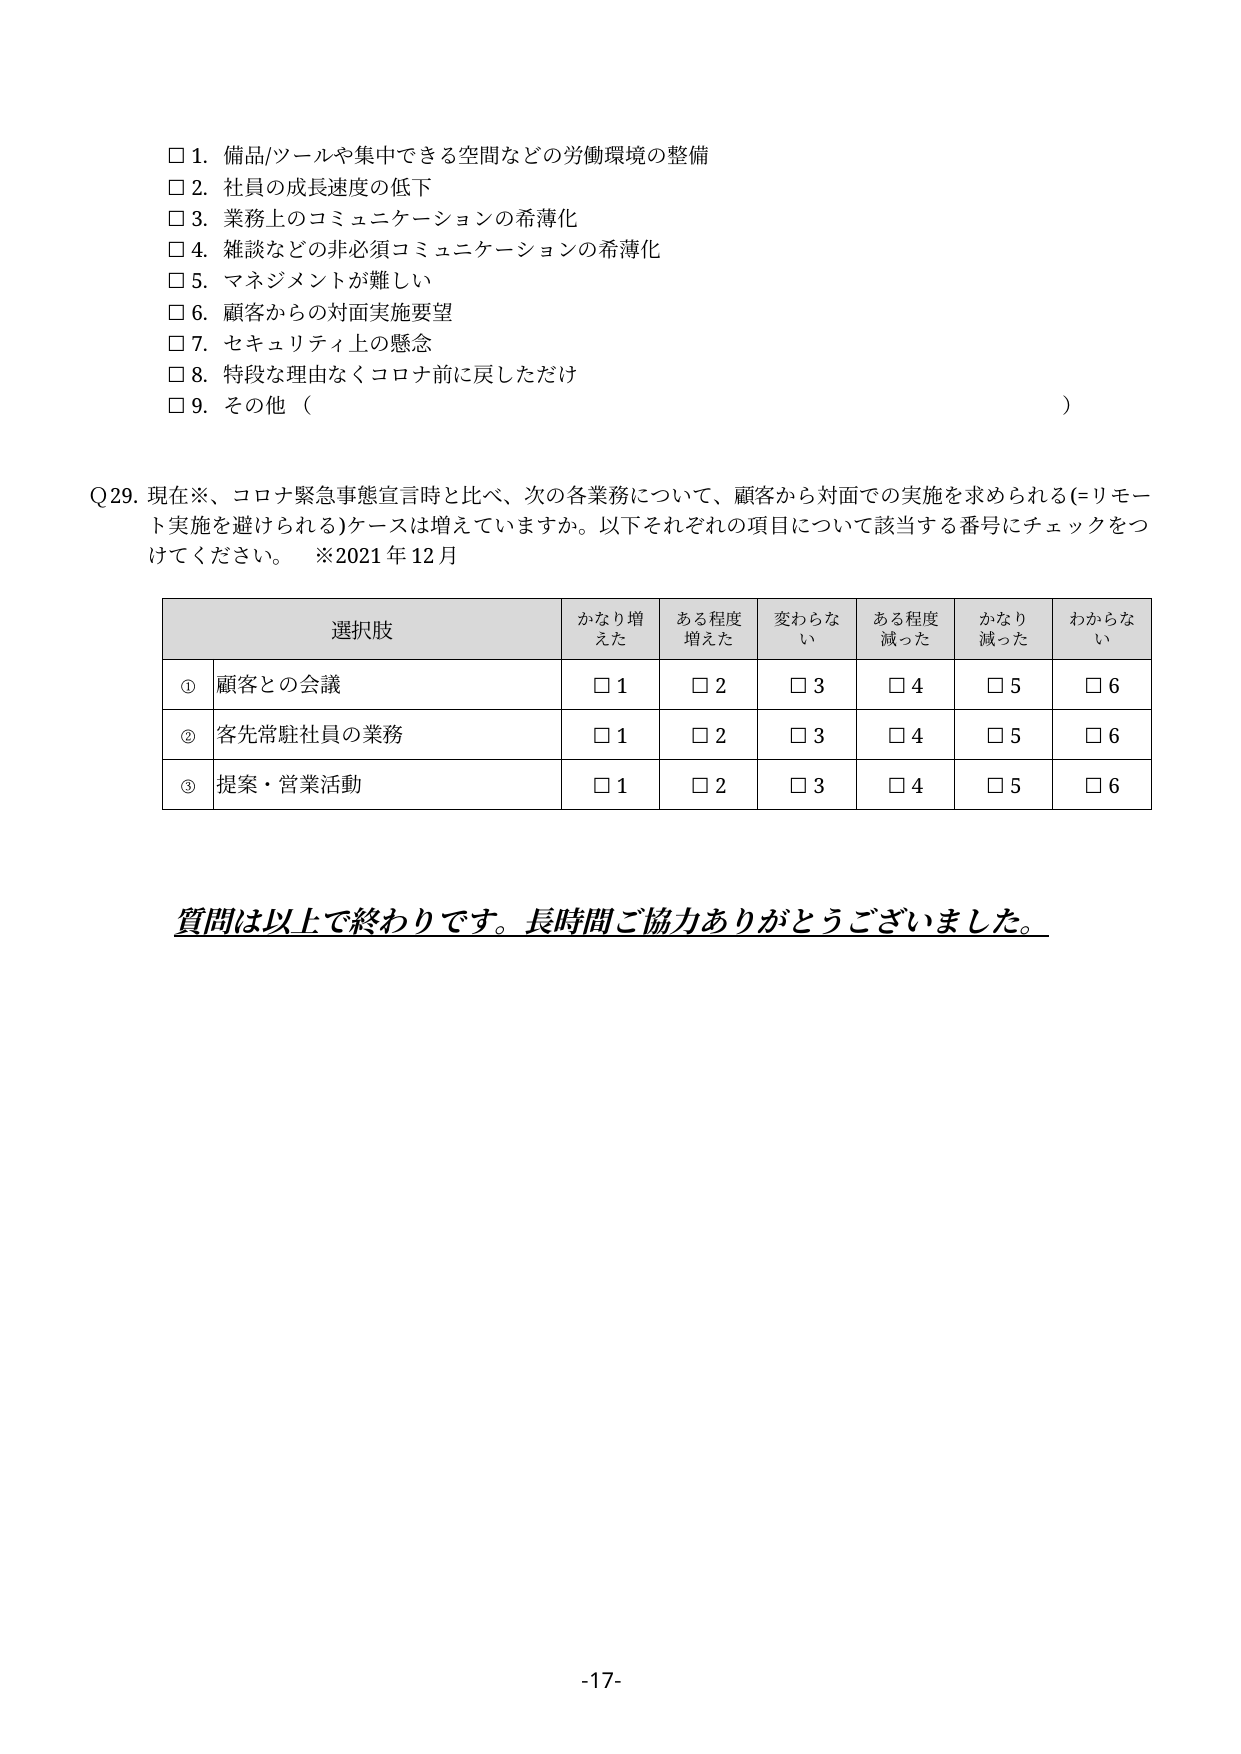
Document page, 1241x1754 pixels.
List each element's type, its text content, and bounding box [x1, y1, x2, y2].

table_cell 2 [660, 760, 757, 809]
table_header わからない​ [1053, 599, 1151, 659]
table_header 1．備品/ツールや集中できる空間などの労働環境の整備 2．社員の成長速度の低下 3．業務上のコミュニケーションの希薄化 4．雑談などの非必須コミュニケーションの希薄化 5．マネジメントが難しい 6．顧客からの対面実施要望 7．セキュリティ上の懸念 8．特段な理由なくコロナ前に戻しただけ 9．その他 （ ） [158, 138, 1149, 442]
table_cell 3 [758, 710, 856, 759]
table_cell 1 [562, 760, 659, 809]
table_cell 5 [955, 660, 1052, 709]
table_cell 4 [857, 710, 954, 759]
list 現在※、コロナ緊急事態宣言時と比べ、次の各業務について、顧客から対面での実施を求められる(=リモート実施を避けられる)ケースは増えていますか。以下それぞれの項目について該当する番号にチェックをつけてください。 ※2021年12月 [89, 479, 1152, 570]
table_header ある程度増えた [660, 599, 757, 659]
table_cell 1 [562, 660, 659, 709]
table_cell 1 [562, 710, 659, 759]
table_cell 5 [955, 710, 1052, 759]
table_cell 提案・営業活動 [214, 760, 561, 809]
table_cell 6 [1053, 660, 1151, 709]
table_cell 3 [758, 660, 856, 709]
table_header かなり減った [955, 599, 1052, 659]
table_cell 5 [955, 760, 1052, 809]
table_header ある程度減った [857, 599, 954, 659]
table_cell 客先常駐社員の業務 [214, 710, 561, 759]
table_cell 4 [857, 760, 954, 809]
table_cell 3 [758, 760, 856, 809]
table_cell 6 [1053, 710, 1151, 759]
table_header 変わらない [758, 599, 856, 659]
table_header 選択肢 [163, 599, 561, 659]
table_cell ③ [163, 760, 213, 809]
table_cell ① [163, 660, 213, 709]
table_header かなり増えた​ [562, 599, 659, 659]
table_cell 4 [857, 660, 954, 709]
table_cell 2 [660, 660, 757, 709]
table_cell ② [163, 710, 213, 759]
table_cell 6 [1053, 760, 1151, 809]
table_cell 顧客との会議 [214, 660, 561, 709]
table_cell 2 [660, 710, 757, 759]
